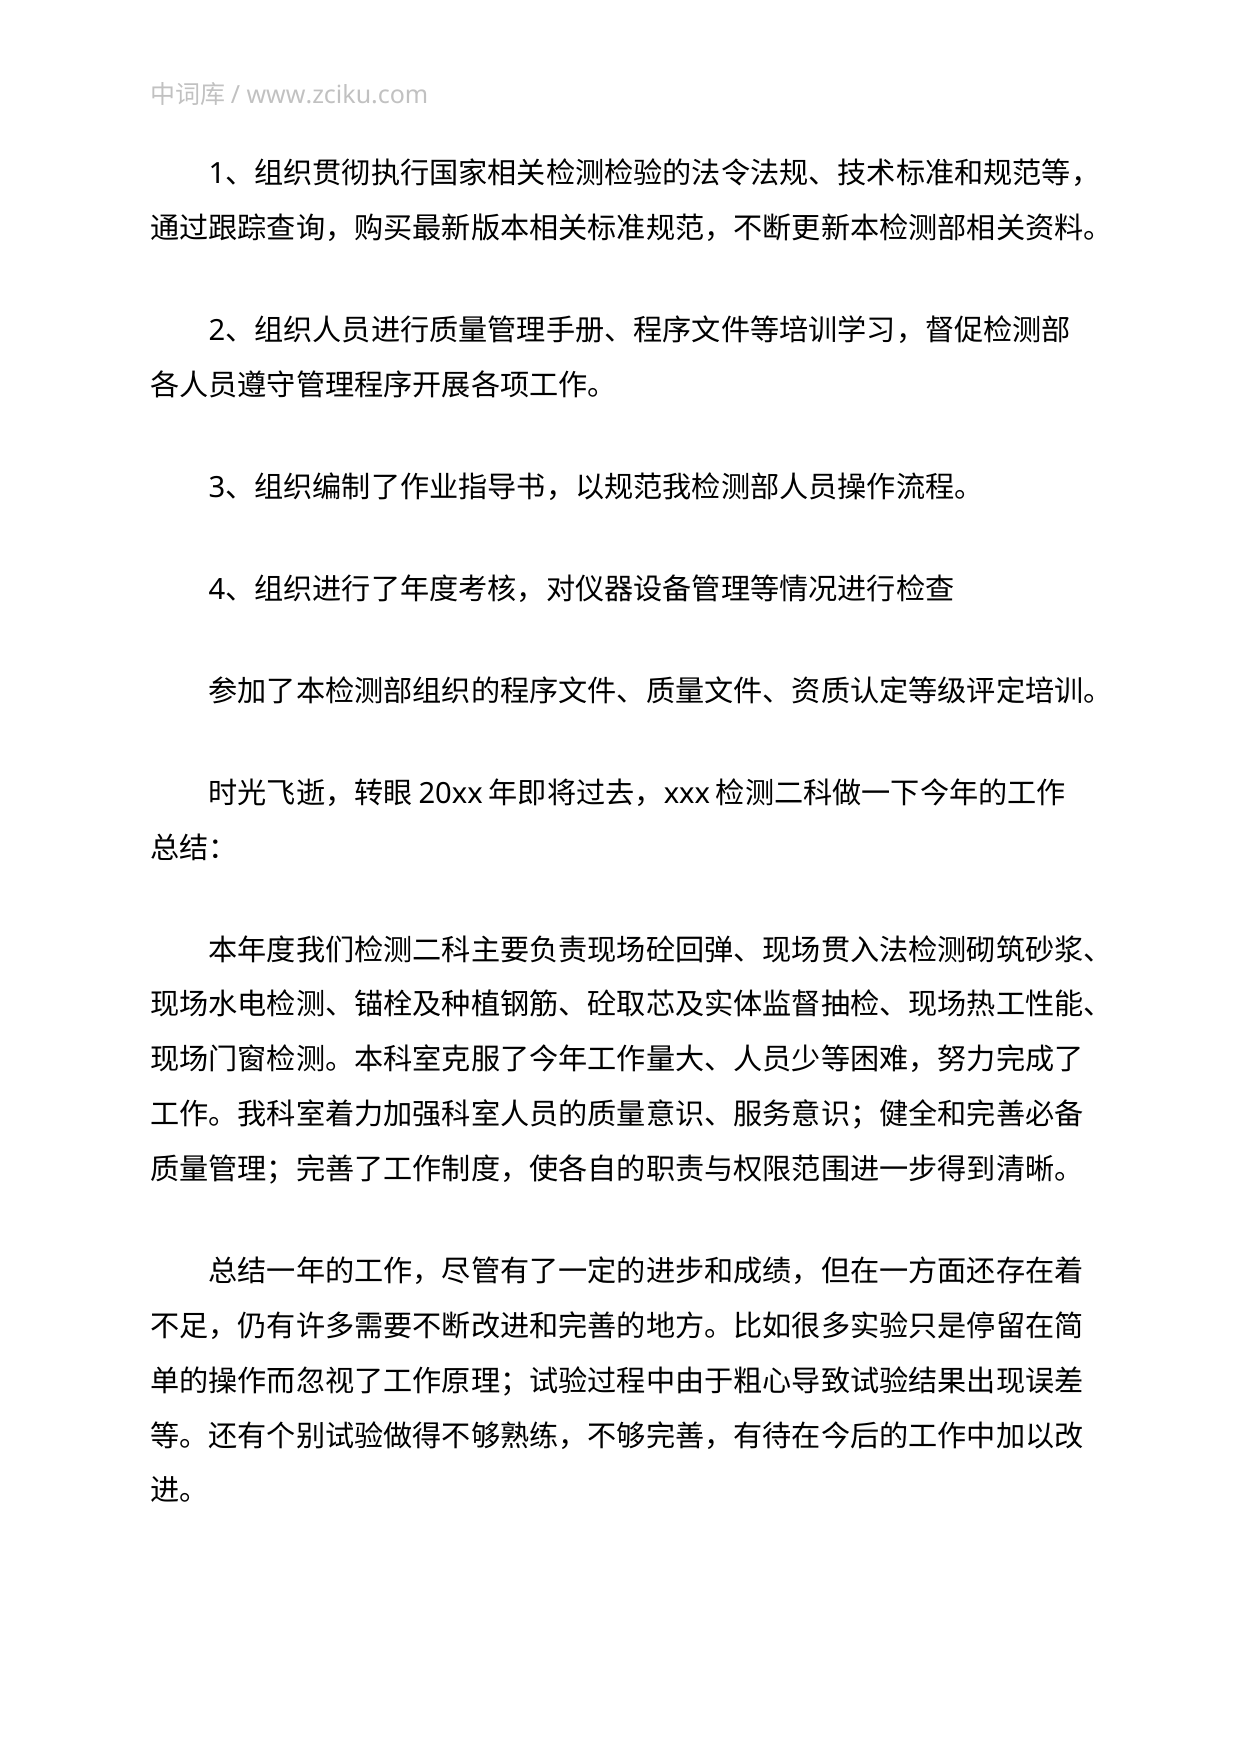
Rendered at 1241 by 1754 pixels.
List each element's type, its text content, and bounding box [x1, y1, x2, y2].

text 总结一年的工作，尽管有了一定的进步和成绩，但在一方面还存在着不足，仍有许多需要不断改进和完善的地方。比如很多实验只是停留在简单的操作而忽视了工作原理；试验过程中由于粗心导致试验结果出现误差等。还有个别试验做得不够熟练，不够完善，有待在今后的工作中加以改进。 [150, 1247, 1090, 1509]
text 2、组织人员进行质量管理手册、程序文件等培训学习，督促检测部各人员遵守管理程序开展各项工作。 [150, 307, 1090, 404]
text 1、组织贯彻执行国家相关检测检验的法令法规、技术标准和规范等，通过跟踪查询，购买最新版本相关标准规范，不断更新本检测部相关资料。 [150, 150, 1090, 247]
text 本年度我们检测二科主要负责现场砼回弹、现场贯入法检测砌筑砂浆、现场水电检测、锚栓及种植钢筋、砼取芯及实体监督抽检、现场热工性能、现场门窗检测。本科室克服了今年工作量大、人员少等困难，努力完成了工作。我科室着力加强科室人员的质量意识、服务意识；健全和完善必备质量管理；完善了工作制度，使各自的职责与权限范围进一步得到清晰。 [150, 926, 1090, 1188]
text 3、组织编制了作业指导书，以规范我检测部人员操作流程。 [150, 463, 1090, 506]
text 时光飞逝，转眼20xx年即将过去，xxx检测二科做一下今年的工作总结： [150, 769, 1090, 867]
text 4、组织进行了年度考核，对仪器设备管理等情况进行检查 [150, 566, 1090, 608]
text 参加了本检测部组织的程序文件、质量文件、资质认定等级评定培训。 [150, 667, 1090, 710]
